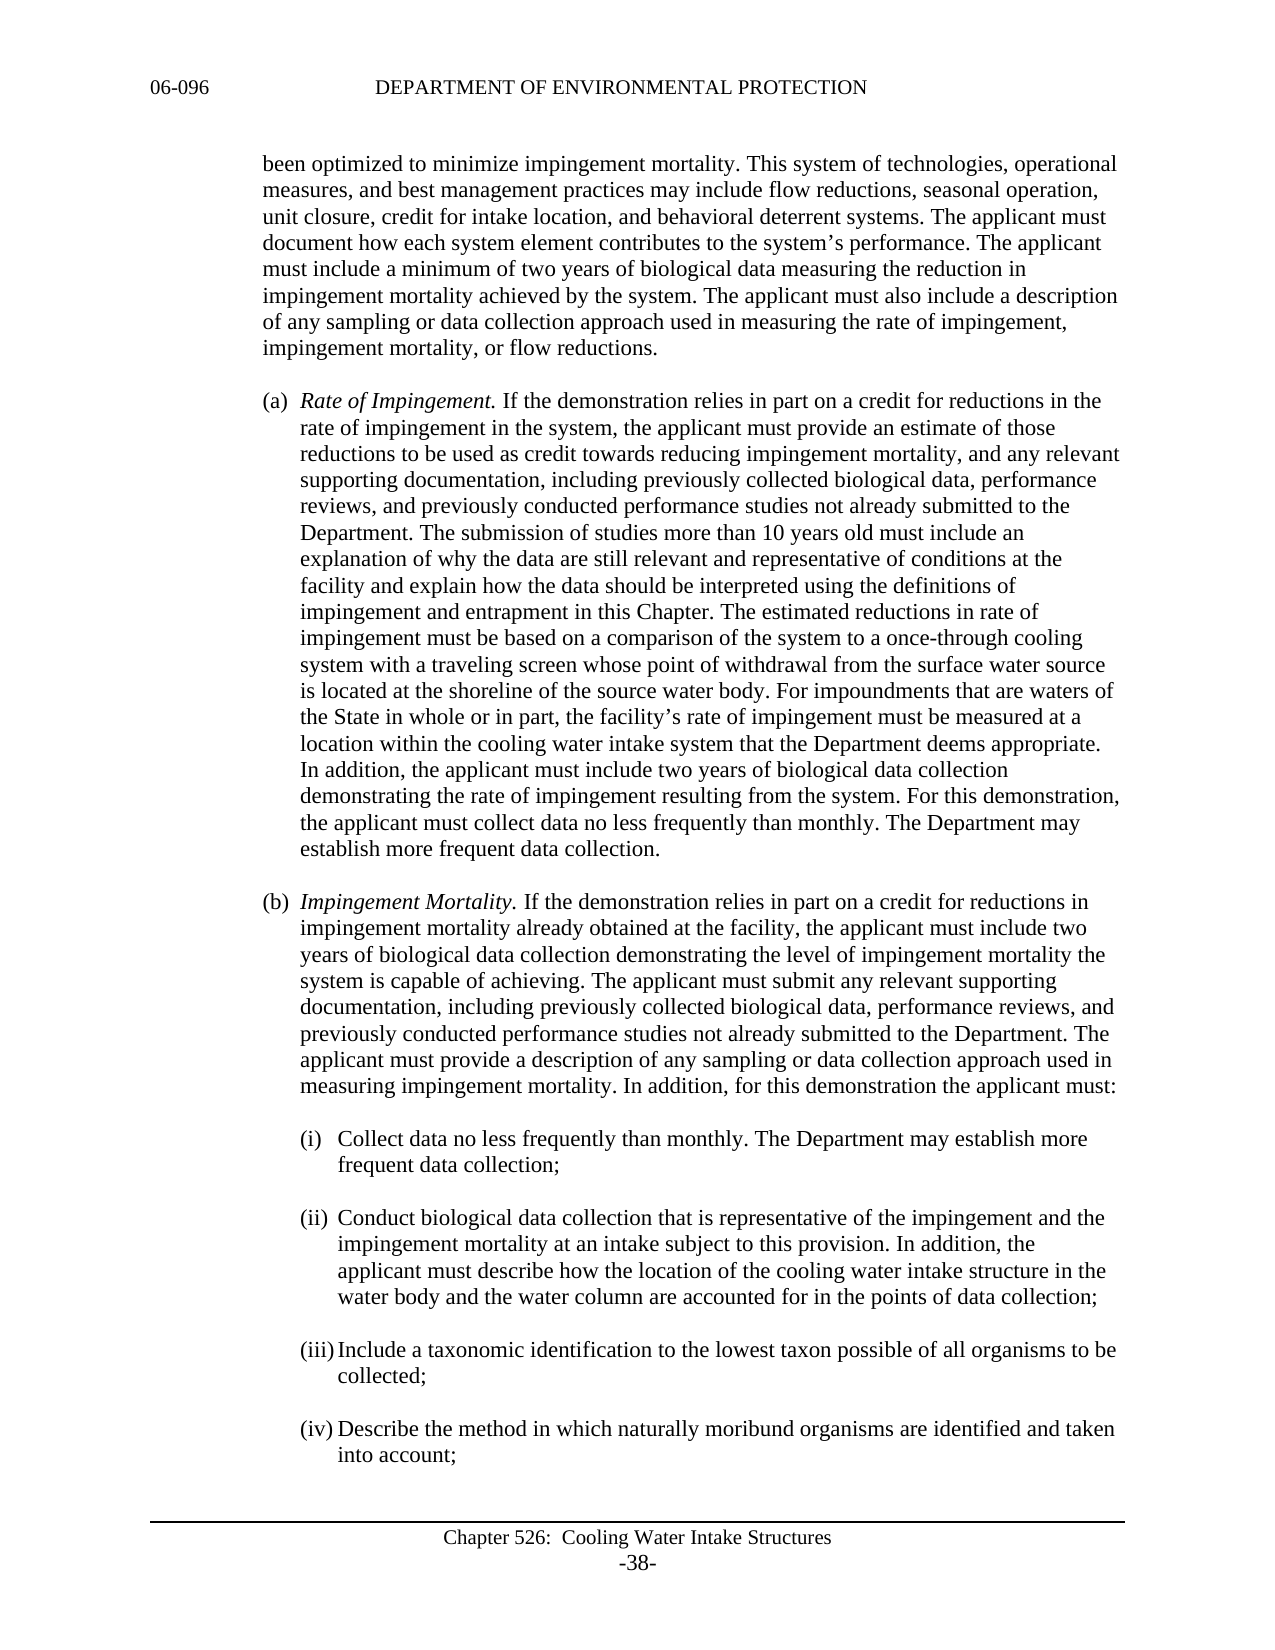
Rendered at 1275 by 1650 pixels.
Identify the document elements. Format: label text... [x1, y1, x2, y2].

text (b) Impingement Mortality. If the demonstration relies in part on a credit for reductions in impingement mortality already obtained at the facility, the applicant must include two years of biological data collection demonstrating the level of impingement mortality the system is capable of achieving. The applicant must submit any relevant supporting documentation, including previously collected biological data, performance reviews, and previously conducted performance studies not already submitted to the Department. The applicant must provide a description of any sampling or data collection approach used in measuring impingement mortality. In addition, for this demonstration the applicant must: [262, 888, 1125, 1099]
text (iv) Describe the method in which naturally moribund organisms are identified and taken into account; [300, 1415, 1125, 1468]
text (a) Rate of Impingement. If the demonstration relies in part on a credit for reductions in the rate of impingement in the system, the applicant must provide an estimate of those reductions to be used as credit towards reducing impingement mortality, and any relevant supporting documentation, including previously collected biological data, performance reviews, and previously conducted performance studies not already submitted to the Department. The submission of studies more than 10 years old must include an explanation of why the data are still relevant and representative of conditions at the facility and explain how the data should be interpreted using the definitions of impingement and entrapment in this Chapter. The estimated reductions in rate of impingement must be based on a comparison of the system to a once-through cooling system with a traveling screen whose point of withdrawal from the surface water source is located at the shoreline of the source water body. For impoundments that are waters of the State in whole or in part, the facility’s rate of impingement must be measured at a location within the cooling water intake system that the Department deems appropriate. In addition, the applicant must include two years of biological data collection demonstrating the rate of impingement resulting from the system. For this demonstration, the applicant must collect data no less frequently than monthly. The Department may establish more frequent data collection. [262, 387, 1125, 862]
text (i) Collect data no less frequently than monthly. The Department may establish more frequent data collection; [300, 1125, 1125, 1178]
text (iii) Include a taxonomic identification to the lowest taxon possible of all organisms to be collected; [300, 1336, 1125, 1389]
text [225, 150, 1125, 361]
text (ii) Conduct biological data collection that is representative of the impingement and the impingement mortality at an intake subject to this provision. In addition, the applicant must describe how the location of the cooling water intake structure in the water body and the water column are accounted for in the points of data collection; [300, 1204, 1125, 1309]
